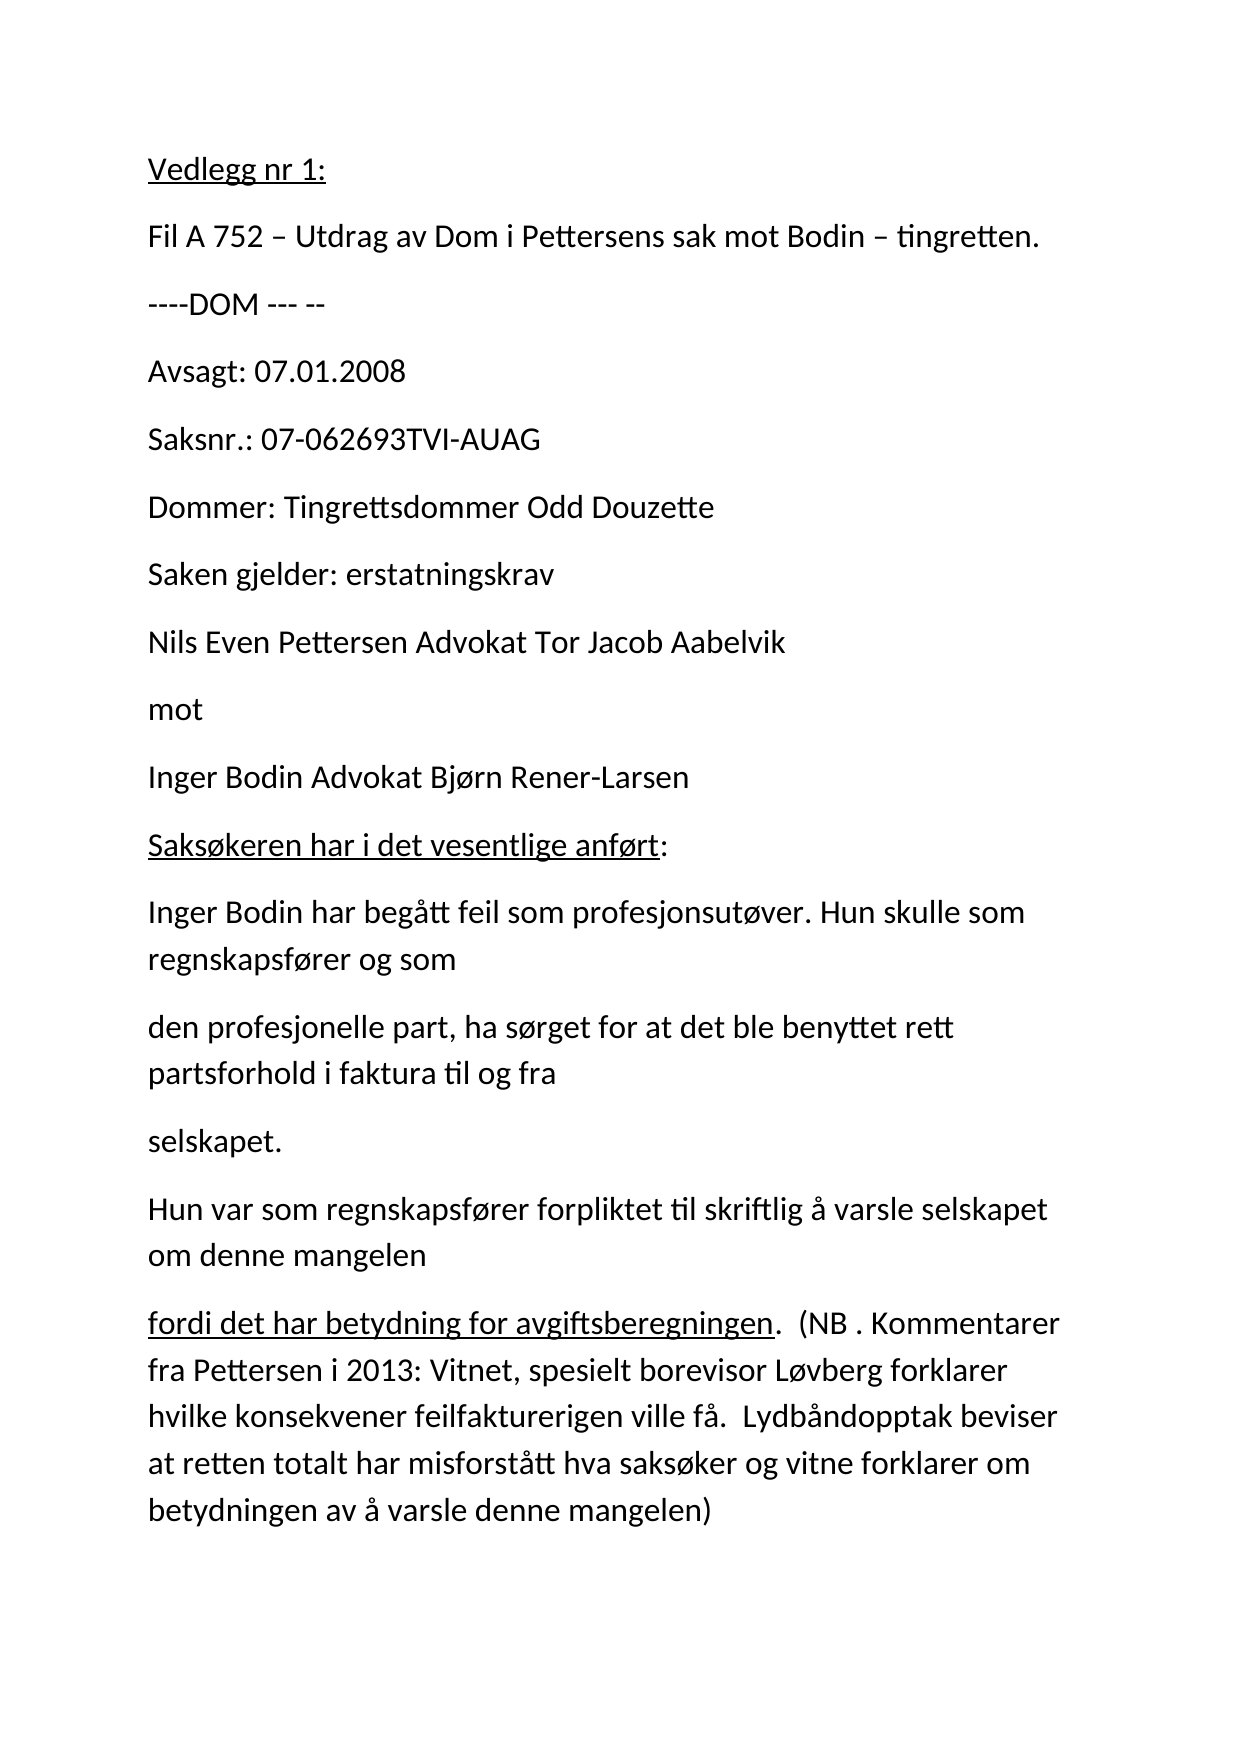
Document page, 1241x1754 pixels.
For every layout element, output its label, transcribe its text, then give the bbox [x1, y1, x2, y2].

text Saken gjelder: erstatningskrav [148, 553, 1093, 594]
text Hun var som regnskapsfører forpliktet til skriftlig å varsle selskapet om denne mangelen [148, 1188, 1093, 1275]
text den profesjonelle part, ha sørget for at det ble benyttet rett partsforhold i faktura til og fra [148, 1006, 1093, 1093]
text Fil A 752 – Utdrag av Dom i Pettersens sak mot Bodin – tingretten. [148, 215, 1093, 256]
text selskapet. [148, 1120, 1093, 1161]
text Nils Even Pettersen Advokat Tor Jacob Aabelvik [148, 621, 1093, 662]
text ----DOM --- -- [148, 283, 1093, 323]
text Avsagt: 07.01.2008 [148, 350, 1093, 391]
text Inger Bodin Advokat Bjørn Rener-Larsen [148, 756, 1093, 797]
text Dommer: Tingrettsdommer Odd Douzette [148, 486, 1093, 526]
text fordi det har betydning for avgiftsberegningen. (NB . Kommentarer fra Pettersen i 2013: Vitnet, spesielt borevisor Løvberg forklarer hvilke konsekvener feilfakturerigen ville få. Lydbåndopptak beviser at retten totalt har misforstått hva saksøker og vitne forklarer om betydningen av å varsle denne mangelen) [148, 1302, 1093, 1530]
list Vedlegg nr 1: [148, 148, 1093, 188]
text Saksnr.: 07-062693TVI-AUAG [148, 418, 1093, 459]
text Inger Bodin har begått feil som profesjonsutøver. Hun skulle som regnskapsfører og som [148, 891, 1093, 979]
text mot [148, 688, 1093, 729]
text Saksøkeren har i det vesentlige anført: [148, 824, 1093, 864]
